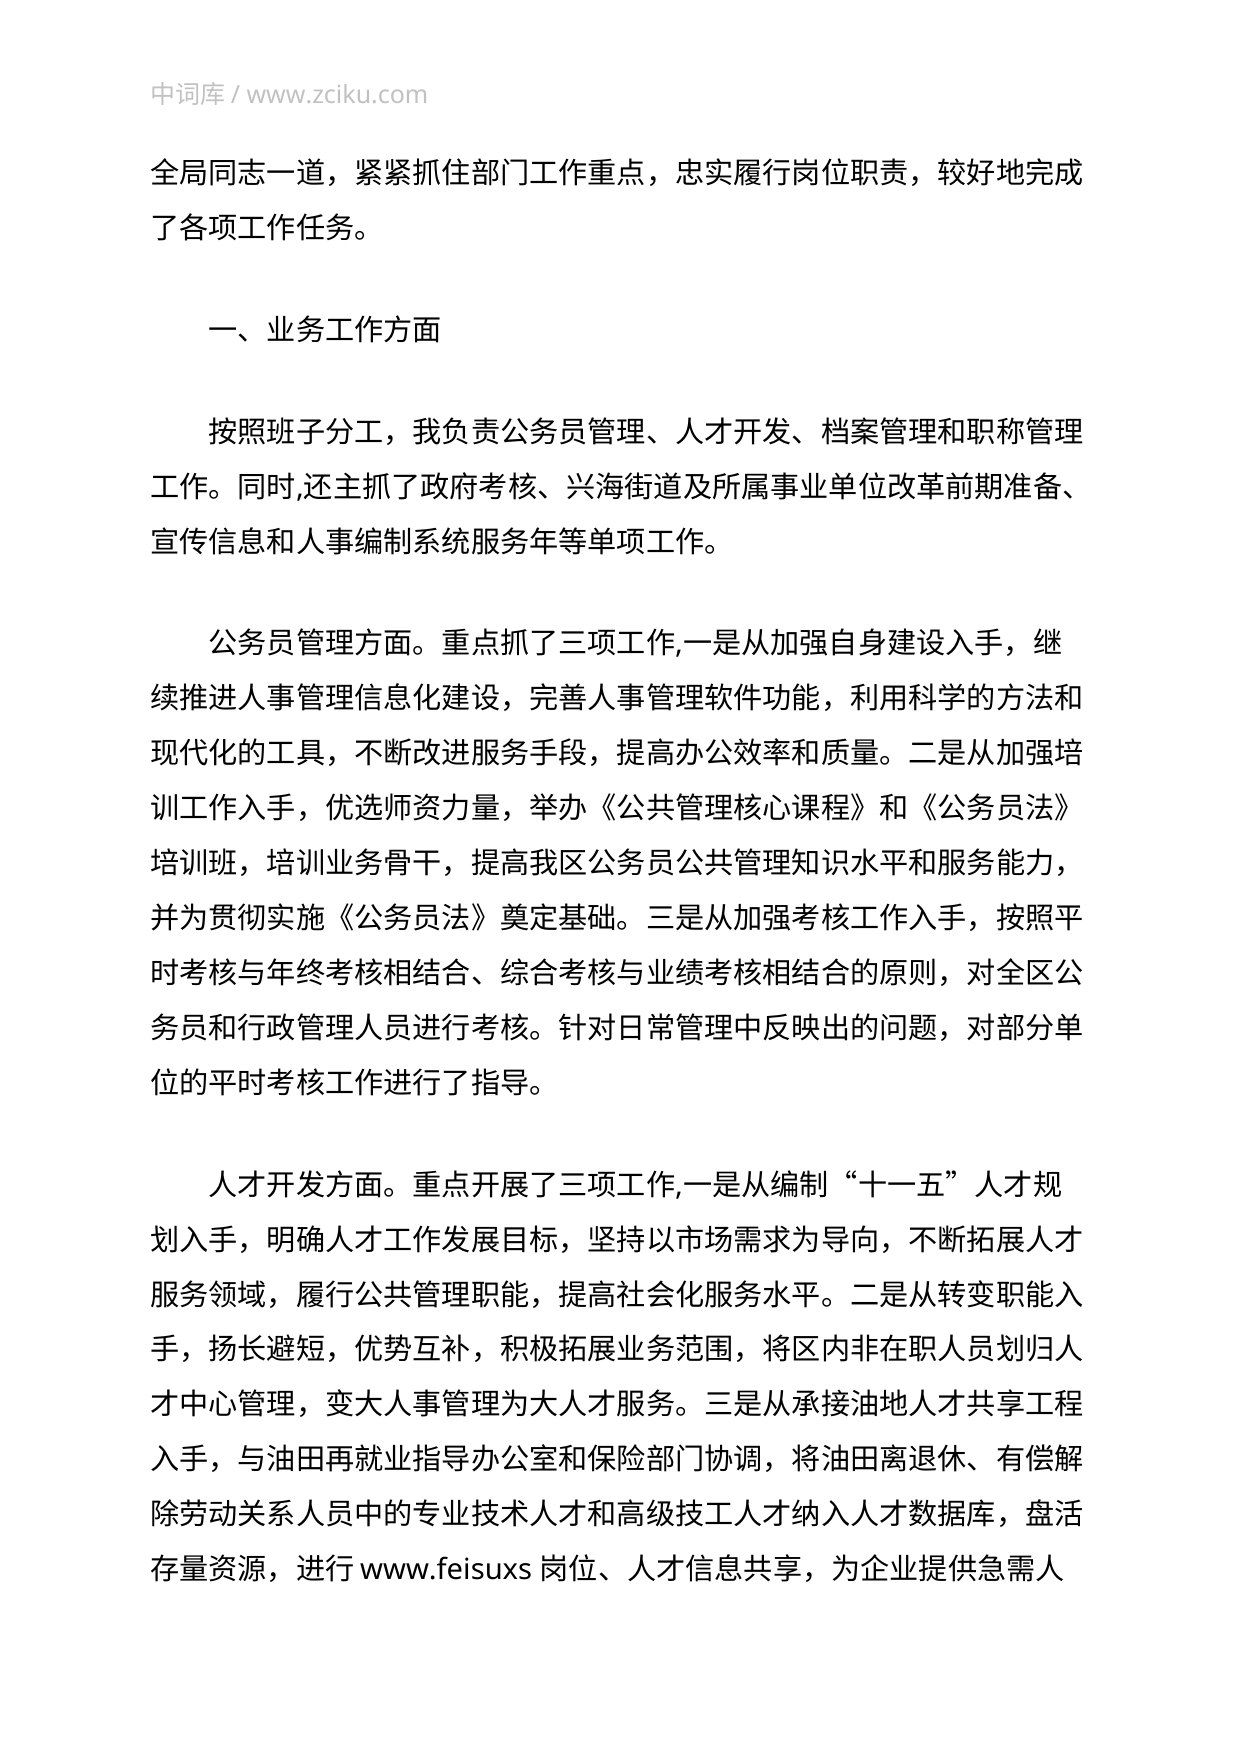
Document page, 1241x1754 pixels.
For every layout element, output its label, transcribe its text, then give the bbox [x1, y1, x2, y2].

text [150, 150, 1090, 247]
text 公务员管理方面。重点抓了三项工作,一是从加强自身建设入手，继续推进人事管理信息化建设，完善人事管理软件功能，利用科学的方法和现代化的工具，不断改进服务手段，提高办公效率和质量。二是从加强培训工作入手，优选师资力量，举办《公共管理核心课程》和《公务员法》培训班，培训业务骨干，提高我区公务员公共管理知识水平和服务能力，并为贯彻实施《公务员法》奠定基础。三是从加强考核工作入手，按照平时考核与年终考核相结合、综合考核与业绩考核相结合的原则，对全区公务员和行政管理人员进行考核。针对日常管理中反映出的问题，对部分单位的平时考核工作进行了指导。 [150, 620, 1090, 1102]
text 按照班子分工，我负责公务员管理、人才开发、档案管理和职称管理工作。同时,还主抓了政府考核、兴海街道及所属事业单位改革前期准备、宣传信息和人事编制系统服务年等单项工作。 [150, 408, 1090, 561]
text 一、业务工作方面 [150, 307, 1090, 349]
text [150, 1161, 1090, 1588]
